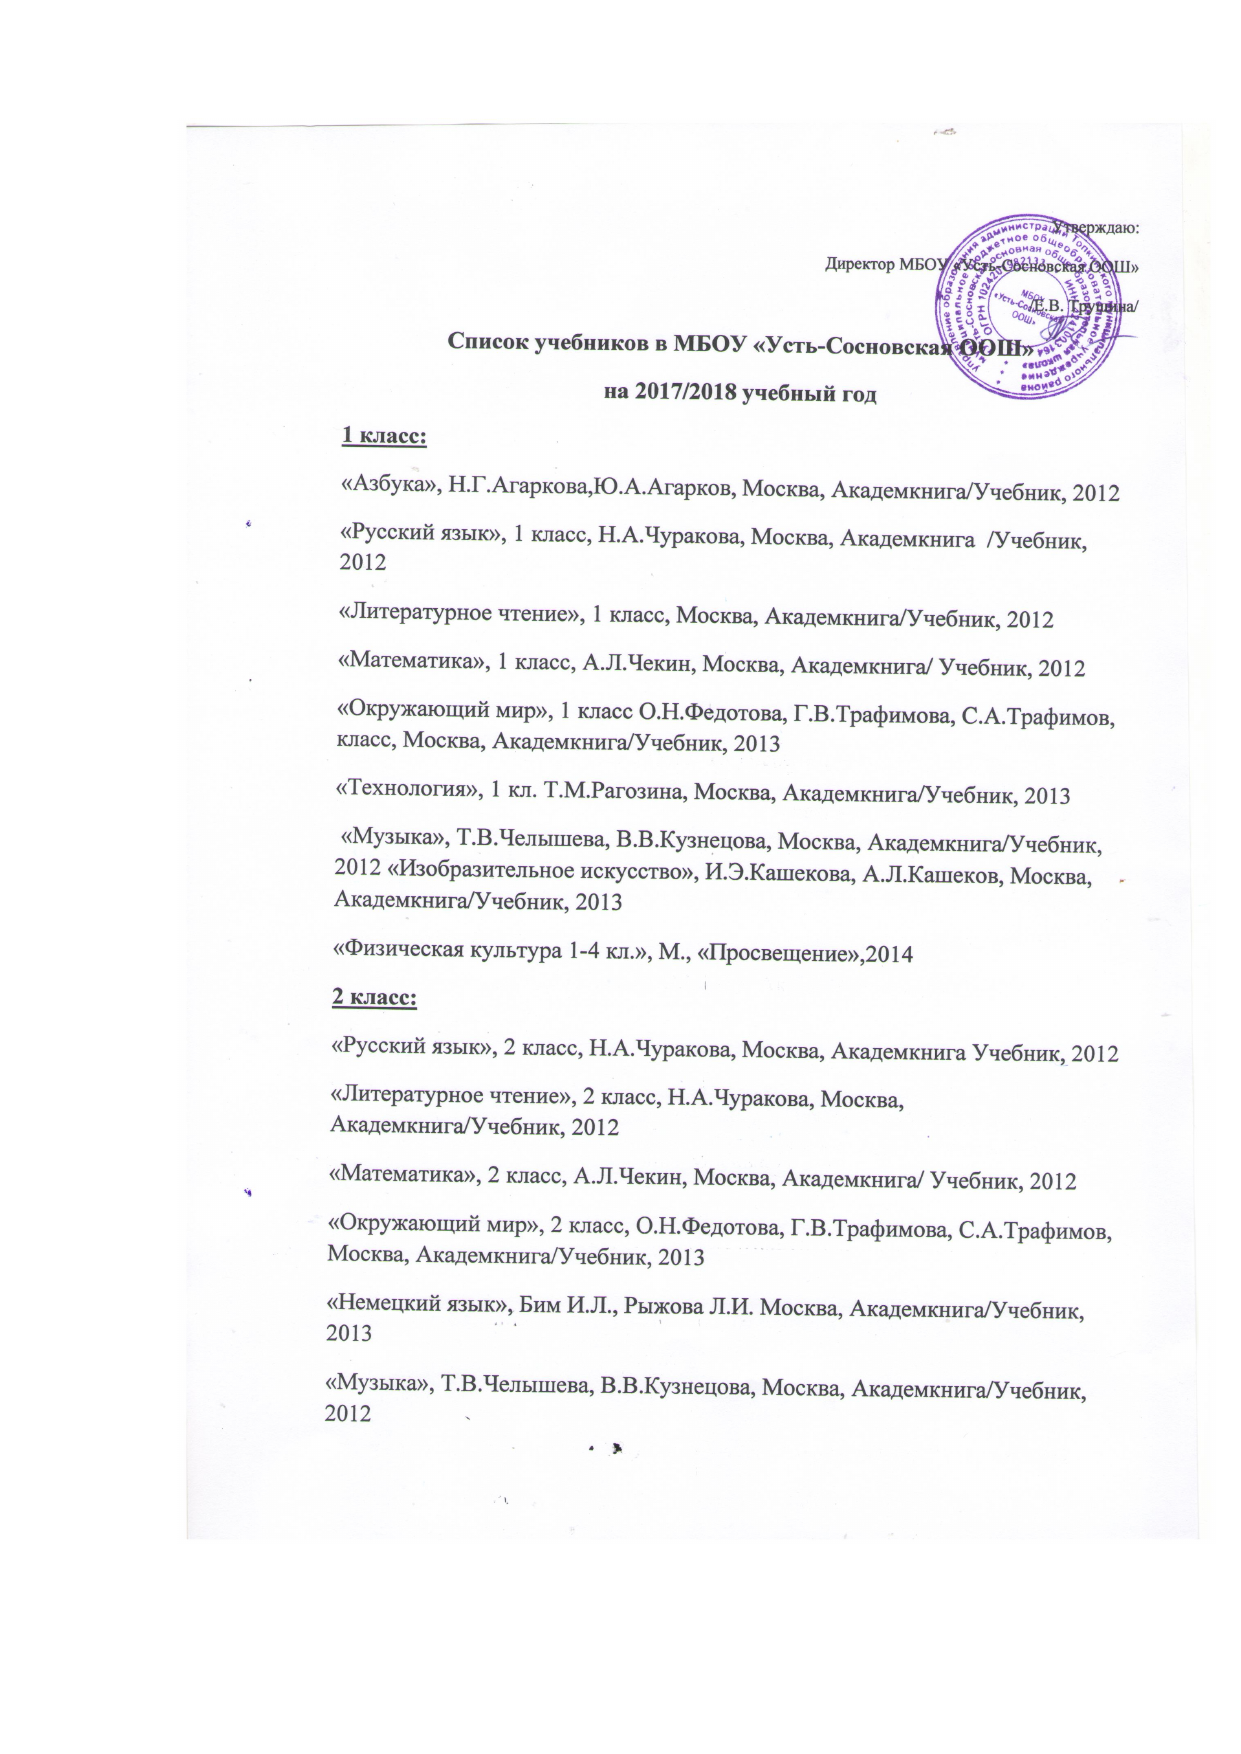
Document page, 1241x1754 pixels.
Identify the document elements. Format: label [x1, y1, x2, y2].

picture [177, 118, 1216, 1544]
